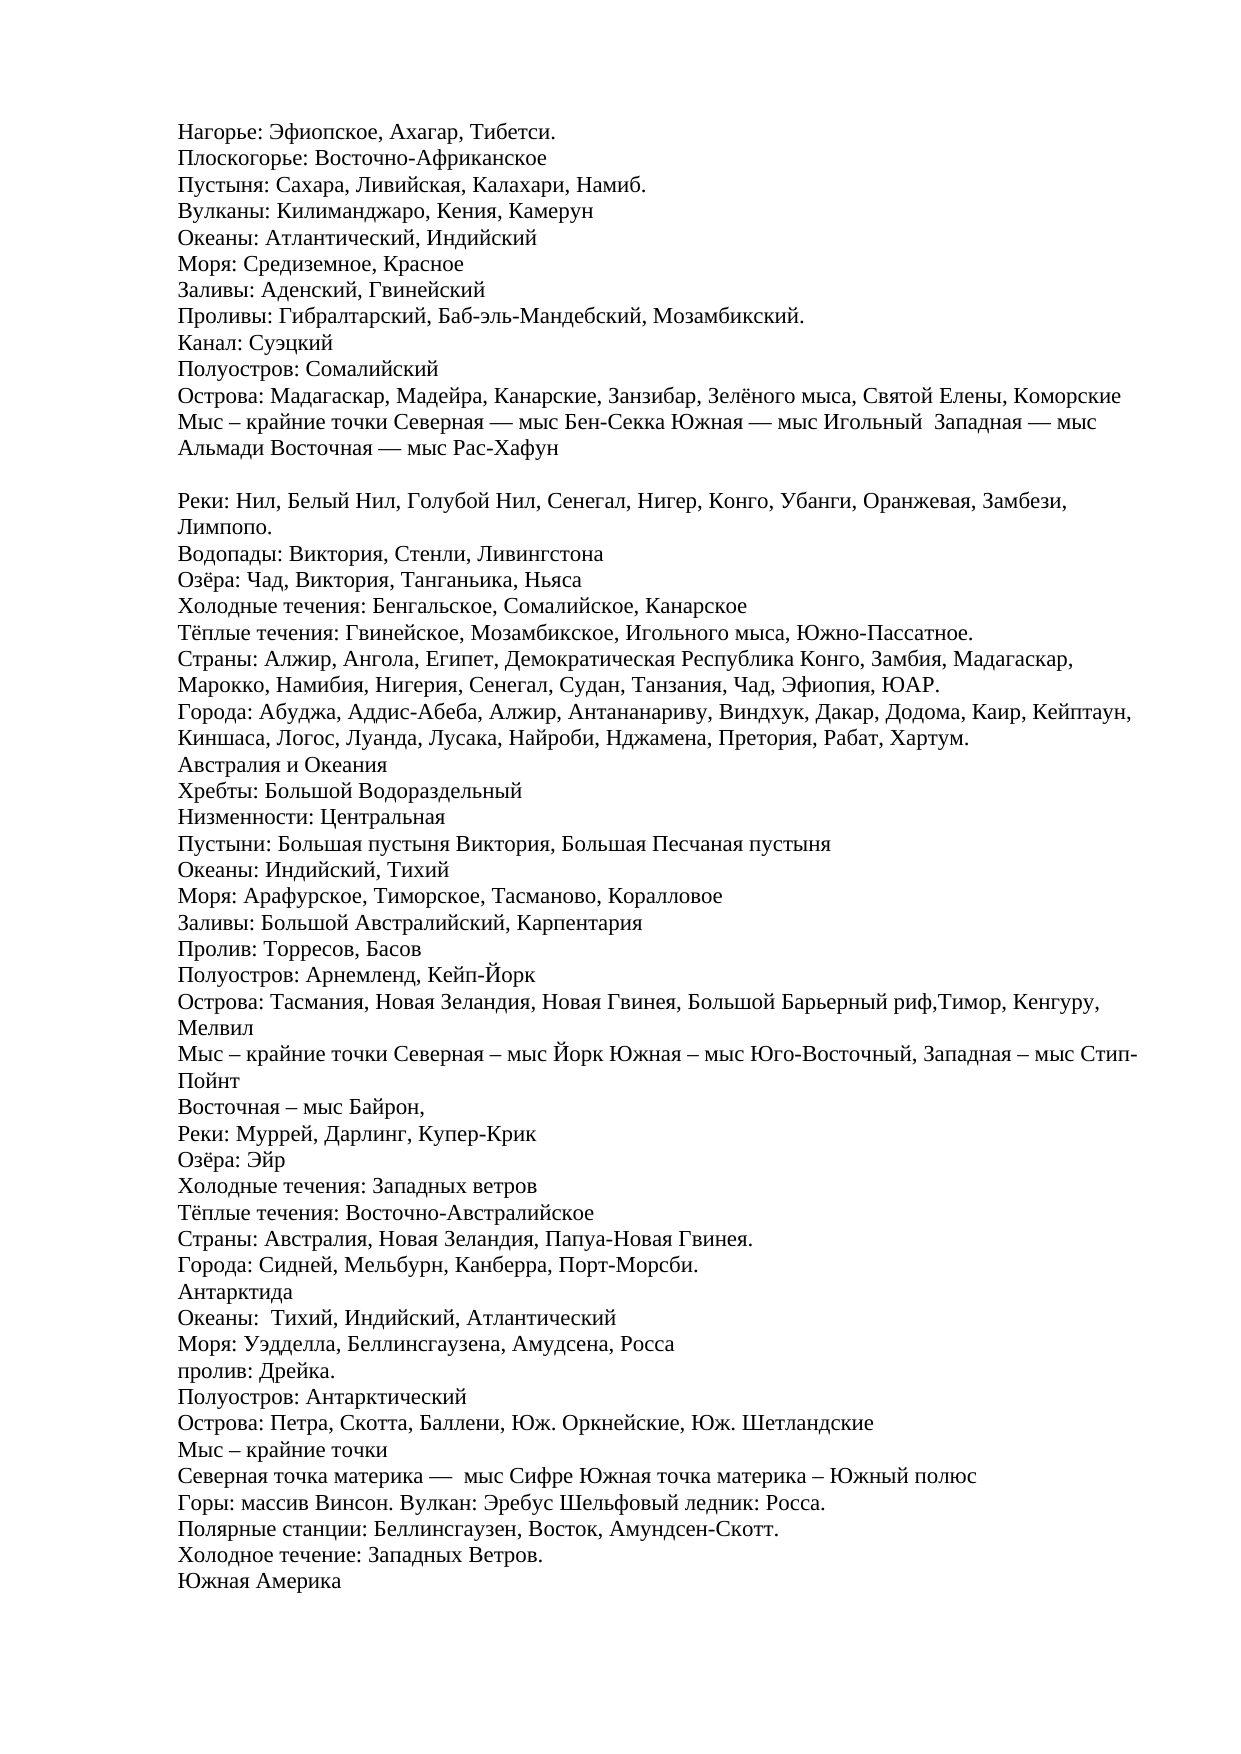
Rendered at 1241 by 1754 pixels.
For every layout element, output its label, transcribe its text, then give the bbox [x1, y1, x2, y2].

text Страны: Алжир, Ангола, Египет, Демократическая Республика Конго, Замбия, Мадагаскар, Марокко, Намибия, Нигерия, Сенегал, Судан, Танзания, Чад, Эфиопия, ЮАР. [177, 645, 1152, 698]
text Мыс – крайние точки [177, 1436, 1152, 1462]
text пролив: Дрейка. [177, 1357, 1152, 1383]
text Северная точка материка — мыс Сифре Южная точка материка – Южный полюс [177, 1462, 1152, 1488]
text Заливы: Аденский, Гвинейский [177, 276, 1152, 303]
text Хребты: Большой Водораздельный [177, 777, 1152, 803]
text Полярные станции: Беллинсгаузен, Восток, Амундсен-Скотт. [177, 1515, 1152, 1541]
text Океаны: Атлантический, Индийский [177, 223, 1152, 250]
text Пролив: Торресов, Басов [177, 935, 1152, 961]
text Проливы: Гибралтарский, Баб-эль-Мандебский, Мозамбикский. [177, 303, 1152, 329]
text Горы: массив Винсон. Вулкан: Эребус Шельфовый ледник: Росса. [177, 1488, 1152, 1515]
text Моря: Арафурское, Тиморское, Тасманово, Коралловое [177, 882, 1152, 909]
text Холодное течение: Западных Ветров. [177, 1541, 1152, 1568]
text Моря: Уэдделла, Беллинсгаузена, Амудсена, Росса [177, 1330, 1152, 1357]
text Водопады: Виктория, Стенли, Ливингстона [177, 540, 1152, 566]
text Восточная – мыс Байрон, [177, 1093, 1152, 1119]
text Озёра: Эйр [177, 1146, 1152, 1172]
text Австралия и Океания [177, 751, 1152, 777]
text Холодные течения: Западных ветров [177, 1172, 1152, 1199]
text Страны: Австралия, Новая Зеландия, Папуа-Новая Гвинея. [177, 1225, 1152, 1251]
text Реки: Нил, Белый Нил, Голубой Нил, Сенегал, Нигер, Конго, Убанги, Оранжевая, Замбези, Лимпопо. [177, 487, 1152, 540]
text Тёплые течения: Восточно-Австралийское [177, 1199, 1152, 1225]
text Мыс – крайние точки Северная — мыс Бен-Секка Южная — мыс Игольный Западная — мыс Альмади Восточная — мыс Рас-Хафун [177, 408, 1152, 461]
text Города: Абуджа, Аддис-Абеба, Алжир, Антананариву, Виндхук, Дакар, Додома, Каир, Кейптаун, Киншаса, Логос, Луанда, Лусака, Найроби, Нджамена, Претория, Рабат, Хартум. [177, 698, 1152, 751]
text Города: Сидней, Мельбурн, Канберра, Порт-Морсби. [177, 1251, 1152, 1278]
text Холодные течения: Бенгальское, Сомалийское, Канарское [177, 592, 1152, 619]
text Антарктида [177, 1278, 1152, 1304]
text Заливы: Большой Австралийский, Карпентария [177, 909, 1152, 935]
text Нагорье: Эфиопское, Ахагар, Тибетси. [177, 118, 1152, 144]
text Океаны: Тихий, Индийский, Атлантический [177, 1304, 1152, 1330]
text Океаны: Индийский, Тихий [177, 856, 1152, 882]
text Плоскогорье: Восточно-Африканское [177, 144, 1152, 171]
text Озёра: Чад, Виктория, Танганьика, Ньяса [177, 566, 1152, 592]
text Южная Америка [177, 1568, 1152, 1594]
text Вулканы: Килиманджаро, Кения, Камерун [177, 197, 1152, 223]
text Реки: Муррей, Дарлинг, Купер-Крик [177, 1119, 1152, 1146]
text Канал: Суэцкий [177, 329, 1152, 355]
text Моря: Средиземное, Красное [177, 250, 1152, 276]
text Низменности: Центральная [177, 803, 1152, 830]
text Острова: Тасмания, Новая Зеландия, Новая Гвинея, Большой Барьерный риф,Тимор, Кенгуру, Мелвил [177, 988, 1152, 1041]
text Пустыня: Сахара, Ливийская, Калахари, Намиб. [177, 171, 1152, 197]
text Острова: Мадагаскар, Мадейра, Канарские, Занзибар, Зелёного мыса, Святой Елены, Коморские [177, 382, 1152, 408]
text Полуостров: Арнемленд, Кейп-Йорк [177, 961, 1152, 988]
text Полуостров: Сомалийский [177, 355, 1152, 382]
text Пустыни: Большая пустыня Виктория, Большая Песчаная пустыня [177, 830, 1152, 856]
text Мыс – крайние точки Северная – мыс Йорк Южная – мыс Юго-Восточный, Западная – мыс Стип-Пойнт [177, 1041, 1152, 1093]
text Полуостров: Антарктический [177, 1383, 1152, 1409]
text Острова: Петра, Скотта, Баллени, Юж. Оркнейские, Юж. Шетландские [177, 1409, 1152, 1436]
text Тёплые течения: Гвинейское, Мозамбикское, Игольного мыса, Южно-Пассатное. [177, 619, 1152, 645]
